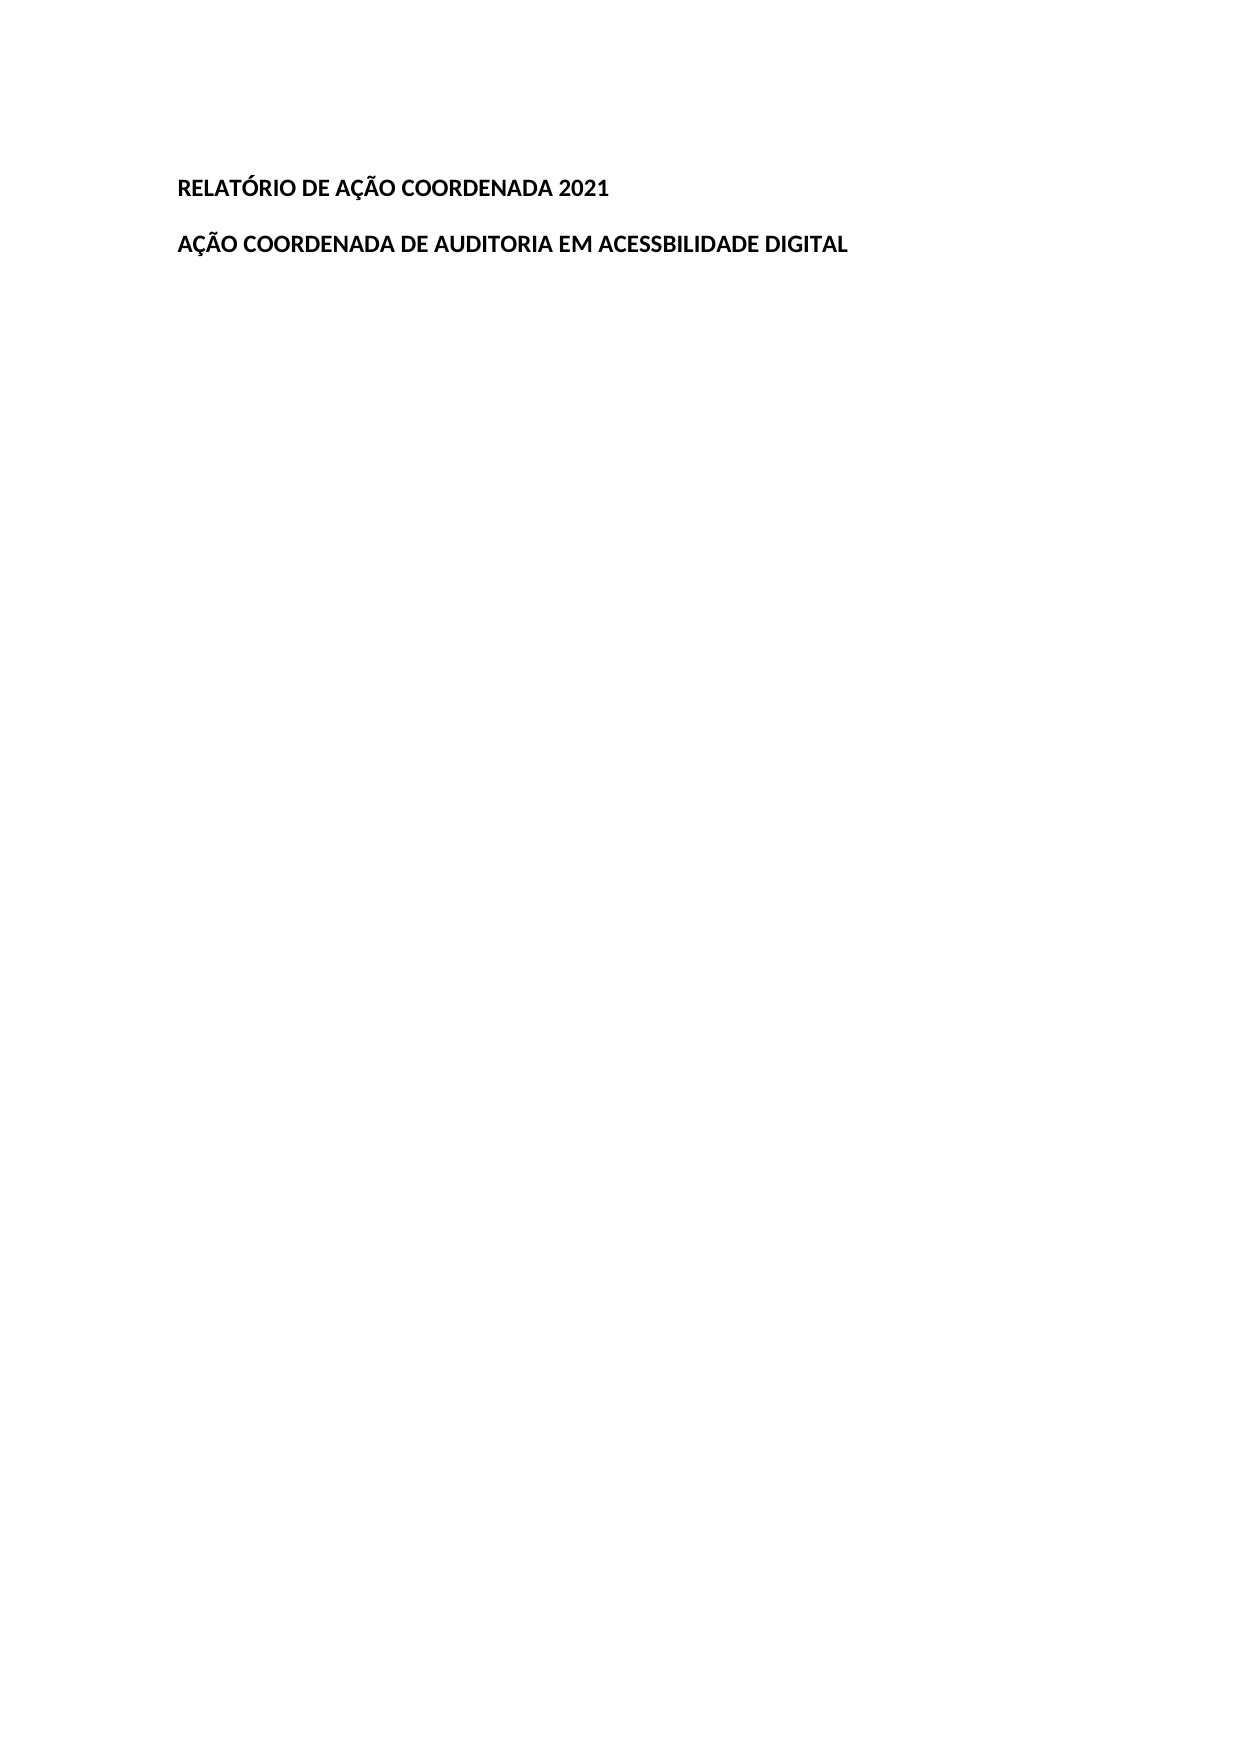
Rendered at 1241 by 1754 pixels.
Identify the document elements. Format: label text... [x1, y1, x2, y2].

text AÇÃO COORDENADA DE AUDITORIA EM ACESSBILIDADE DIGITAL [177, 228, 1063, 259]
subtitle RELATÓRIO DE AÇÃO COORDENADA 2021 [177, 173, 1063, 203]
